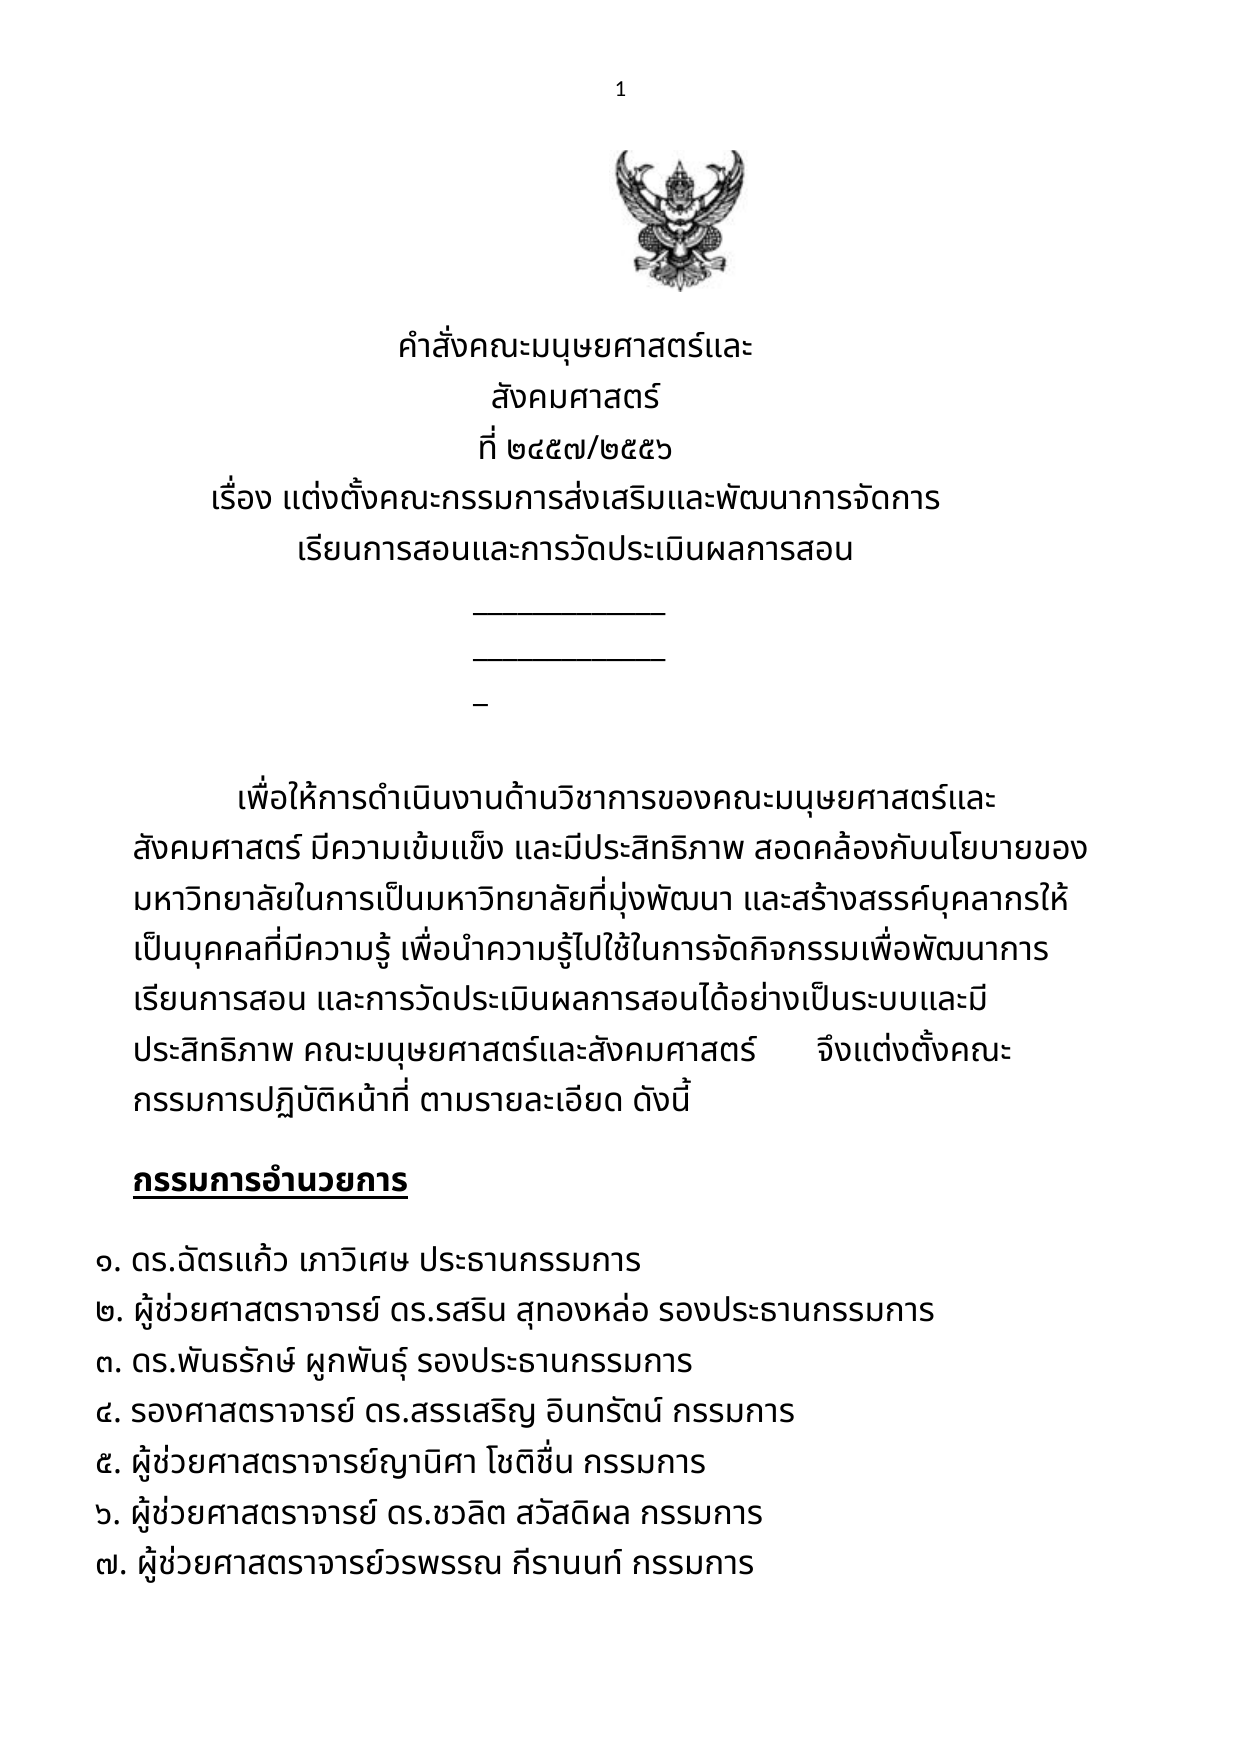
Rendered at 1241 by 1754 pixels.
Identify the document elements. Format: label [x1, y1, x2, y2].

table_header [73, 150, 1096, 712]
picture [609, 150, 751, 292]
table_cell [73, 712, 1168, 1593]
